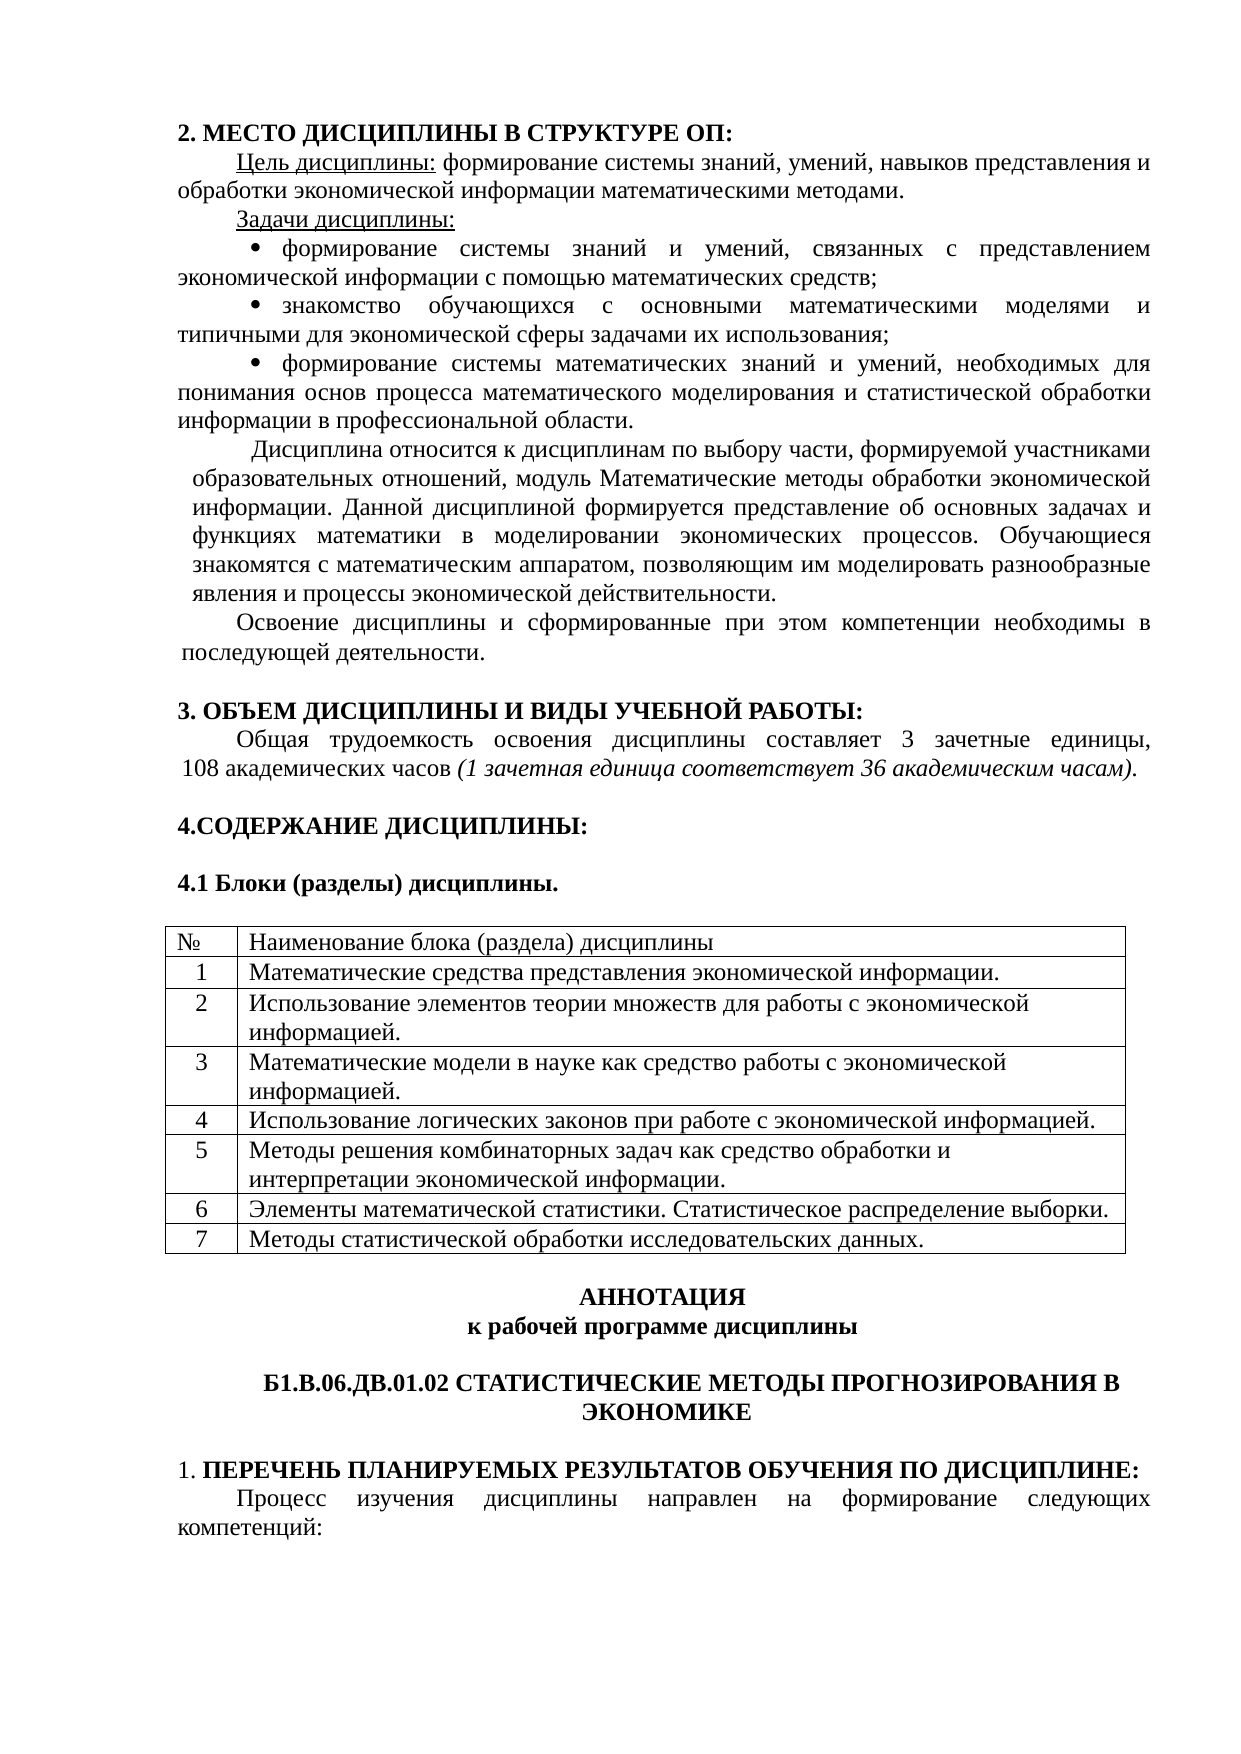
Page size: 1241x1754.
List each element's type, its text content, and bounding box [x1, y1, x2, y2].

text 2. Место дисциплины в структуре ОП: [177, 118, 1152, 147]
text Дисциплина относится к дисциплинам по выбору части, формируемой участниками образовательных отношений, модуль Математические методы обработки экономической информации. Данной дисциплиной формируется представление об основных задачах и функциях математики в моделировании экономических процессов. Обучающиеся знакомятся с математическим аппаратом, позволяющим им моделировать разнообразные явления и процессы экономической действительности. [192, 434, 1152, 607]
list знакомство обучающихся с основными математическими моделями и типичными для экономической сферы задачами их использования; [177, 291, 1152, 348]
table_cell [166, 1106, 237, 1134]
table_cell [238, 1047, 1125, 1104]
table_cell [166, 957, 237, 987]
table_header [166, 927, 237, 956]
text Б1.В.06.ДВ.01.02 СТАТИСТИЧЕСКИЕ МЕТОДЫ ПРОГНОЗИРОВАНИЯ В ЭКОНОМИКЕ [181, 1368, 1152, 1426]
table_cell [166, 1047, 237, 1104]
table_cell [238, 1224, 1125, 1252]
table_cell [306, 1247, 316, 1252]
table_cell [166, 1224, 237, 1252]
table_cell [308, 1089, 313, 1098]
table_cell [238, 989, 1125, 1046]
text 4.СОДЕРЖАНИЕ ДИСЦИПЛИНЫ: [177, 811, 1152, 839]
text 1. ПЕРЕЧЕНЬ ПЛАНИРУЕМЫХ РЕЗУЛЬТАТОВ ОБУЧЕНИЯ ПО ДИСЦИПЛИНЕ: [177, 1455, 1152, 1483]
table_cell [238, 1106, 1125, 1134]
text Освоение дисциплины и сформированные при этом компетенции необходимы в последующей деятельности. [181, 607, 1152, 666]
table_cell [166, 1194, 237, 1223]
text 3. Объем дисциплины и виды учебной работы: [177, 696, 1152, 724]
text Общая трудоемкость освоения дисциплины составляет 3 зачетные единицы, 108 академических часов (1 зачетная единица соответствует 36 академическим часам). [181, 724, 1152, 782]
text Задачи дисциплины: [177, 204, 1152, 233]
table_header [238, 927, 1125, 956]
text 4.1 Блоки (разделы) дисциплины. [177, 868, 1152, 897]
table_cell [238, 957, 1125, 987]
list формирование системы знаний и умений, связанных с представлением экономической информации с помощью математических средств; [177, 233, 1152, 291]
text АННОТАЦИЯ [173, 1282, 1152, 1311]
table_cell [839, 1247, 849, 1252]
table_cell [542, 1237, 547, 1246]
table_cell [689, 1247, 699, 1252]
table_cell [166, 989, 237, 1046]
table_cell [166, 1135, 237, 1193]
text к рабочей программе дисциплины [173, 1311, 1152, 1340]
text Цель дисциплины: формирование системы знаний, умений, навыков представления и обработки экономической информации математическими методами. [177, 147, 1152, 204]
list формирование системы математических знаний и умений, необходимых для понимания основ процесса математического моделирования и статистической обработки информации в профессиональной области. [177, 348, 1152, 434]
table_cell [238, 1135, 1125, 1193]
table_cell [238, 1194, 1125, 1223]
text Процесс изучения дисциплины направлен на формирование следующих компетенций: [177, 1483, 1152, 1541]
